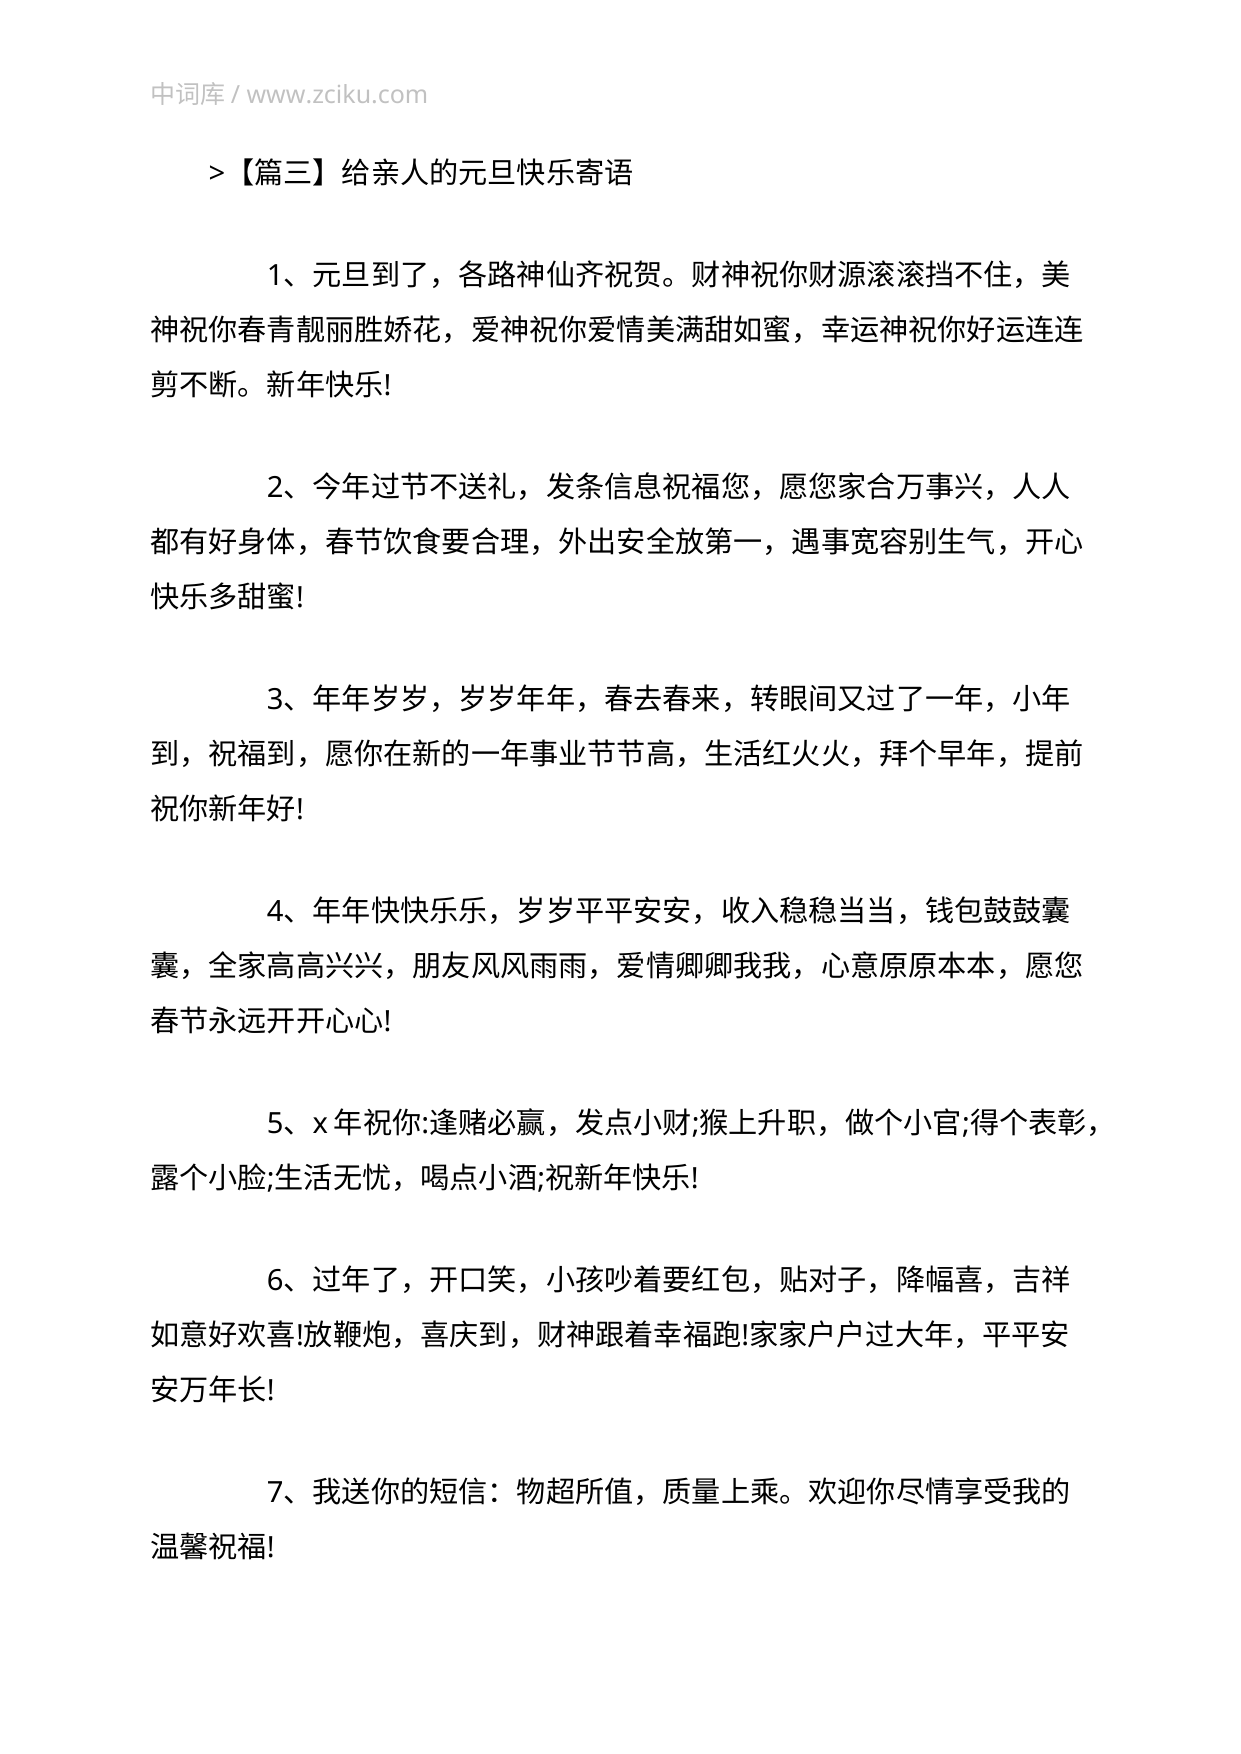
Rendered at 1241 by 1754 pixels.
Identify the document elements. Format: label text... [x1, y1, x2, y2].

text 1、元旦到了，各路神仙齐祝贺。财神祝你财源滚滚挡不住，美神祝你春青靓丽胜娇花，爱神祝你爱情美满甜如蜜，幸运神祝你好运连连剪不断。新年快乐! [150, 252, 1090, 404]
text 7、我送你的短信：物超所值，质量上乘。欢迎你尽情享受我的温馨祝福! [150, 1468, 1090, 1566]
text >【篇三】给亲人的元旦快乐寄语 [150, 150, 1090, 192]
text 3、年年岁岁，岁岁年年，春去春来，转眼间又过了一年，小年到，祝福到，愿你在新的一年事业节节高，生活红火火，拜个早年，提前祝你新年好! [150, 676, 1090, 828]
text 4、年年快快乐乐，岁岁平平安安，收入稳稳当当，钱包鼓鼓囊囊，全家高高兴兴，朋友风风雨雨，爱情卿卿我我，心意原原本本，愿您春节永远开开心心! [150, 888, 1090, 1040]
text 5、x年祝你:逢赌必赢，发点小财;猴上升职，做个小官;得个表彰，露个小脸;生活无忧，喝点小酒;祝新年快乐! [150, 1099, 1090, 1197]
text 2、今年过节不送礼，发条信息祝福您，愿您家合万事兴，人人都有好身体，春节饮食要合理，外出安全放第一，遇事宽容别生气，开心快乐多甜蜜! [150, 464, 1090, 616]
text 6、过年了，开口笑，小孩吵着要红包，贴对子，降幅喜，吉祥如意好欢喜!放鞭炮，喜庆到，财神跟着幸福跑!家家户户过大年，平平安安万年长! [150, 1256, 1090, 1409]
